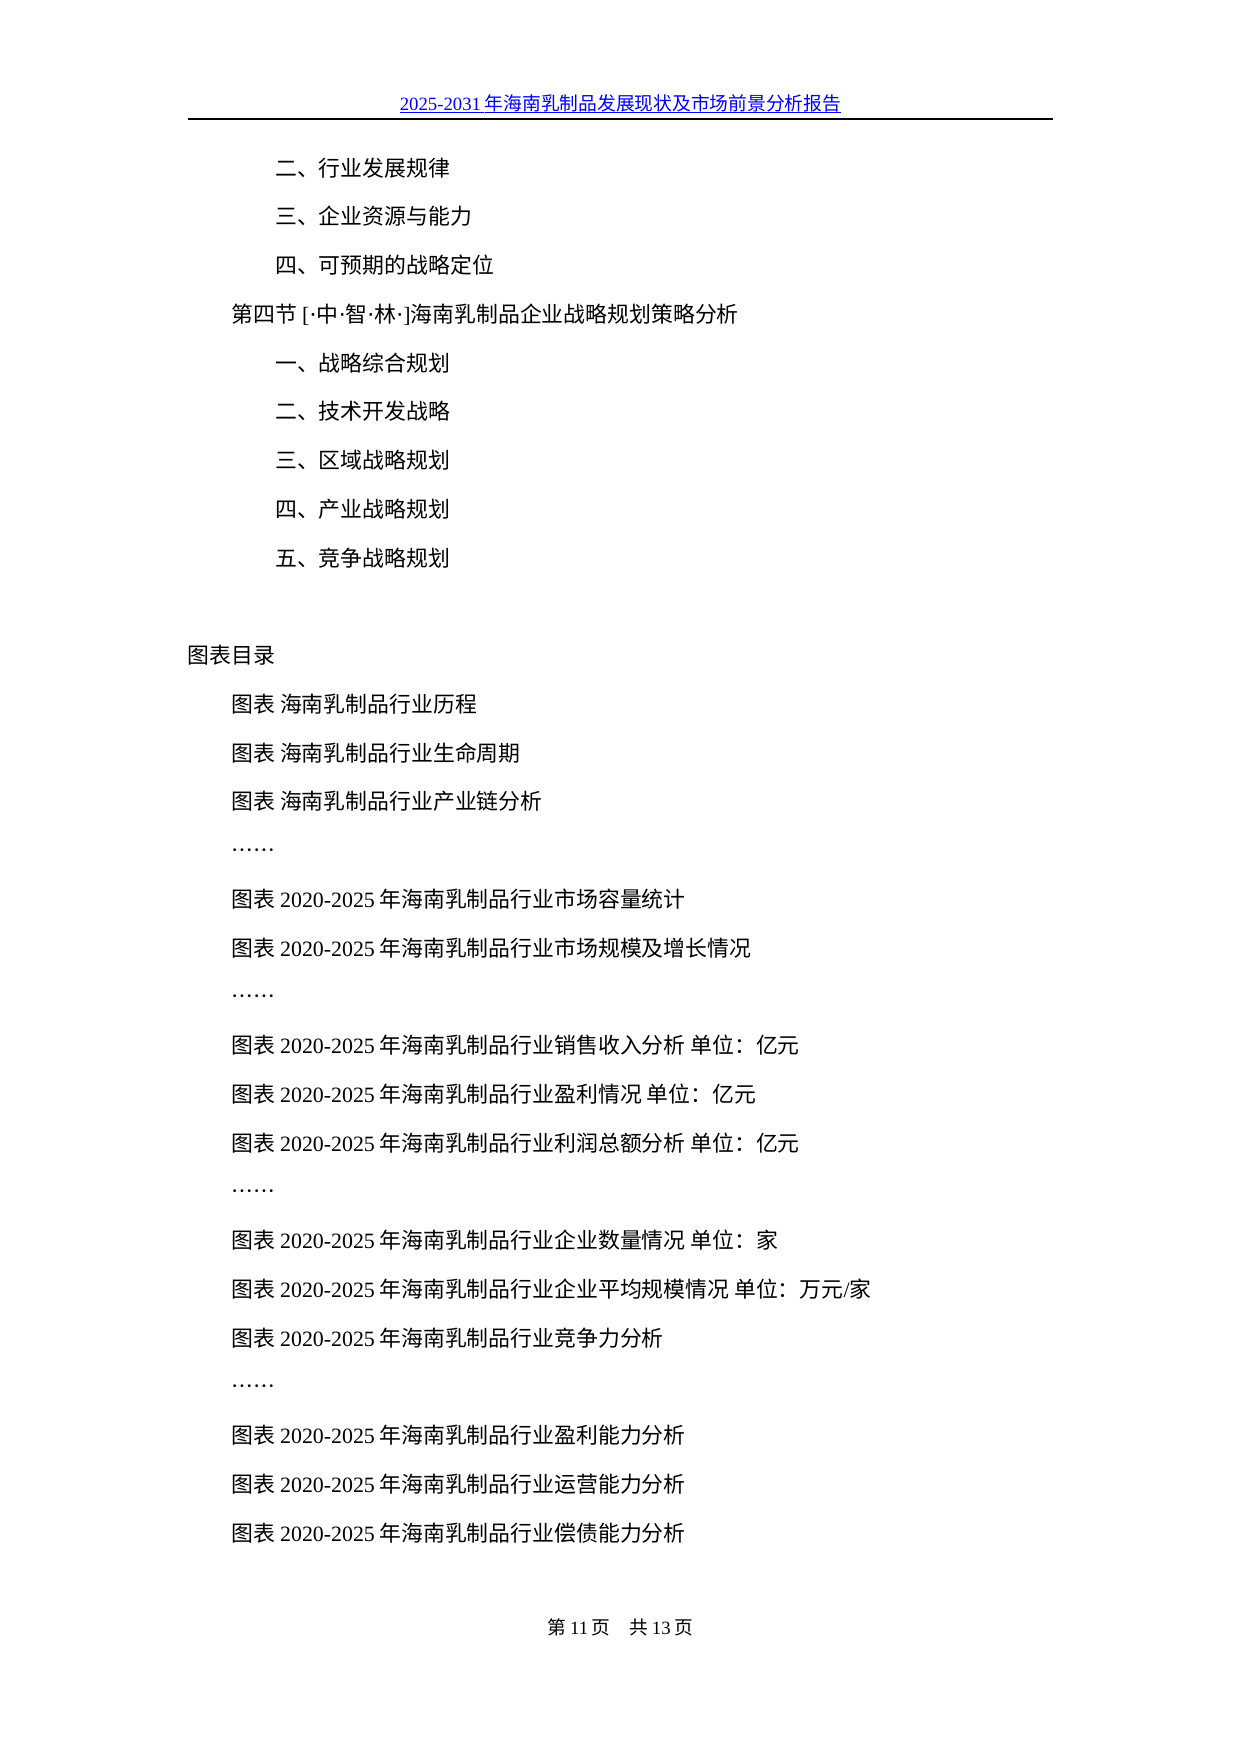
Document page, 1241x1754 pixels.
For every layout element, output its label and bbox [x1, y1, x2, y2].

text [187, 150, 1053, 1548]
